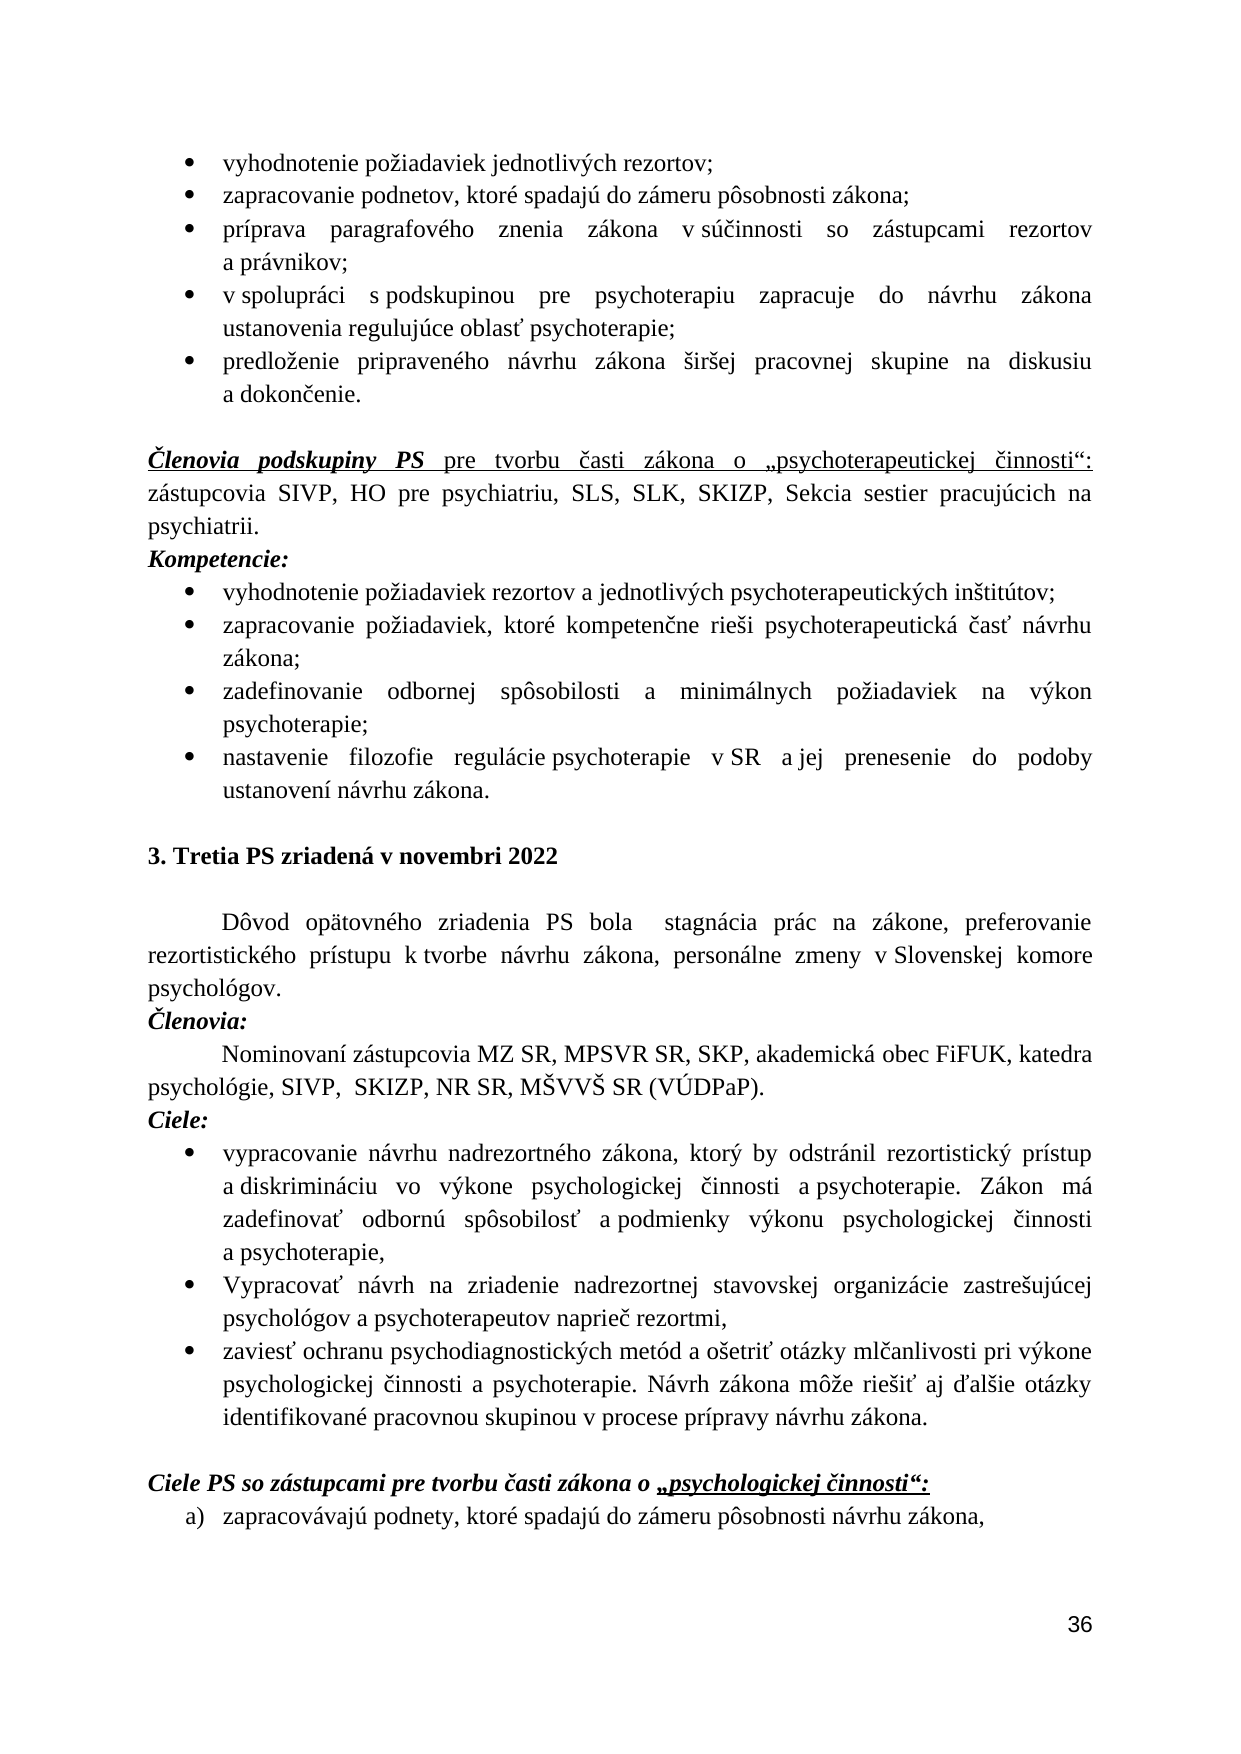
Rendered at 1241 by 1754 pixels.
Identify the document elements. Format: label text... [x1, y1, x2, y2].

text Členovia podskupiny PS pre tvorbu časti zákona o „psychoterapeutickej činnosti“: zástupcovia SIVP, HO pre psychiatriu, SLS, SLK, SKIZP, Sekcia sestier pracujúcich na psychiatrii. [148, 471, 1093, 539]
list Vypracovať návrh na zriadenie nadrezortnej stavovskej organizácie zastrešujúcej psychológov a psychoterapeutov naprieč rezortmi, [185, 1270, 1093, 1332]
list nastavenie filozofie regulácie psychoterapie v SR a jej prenesenie do podoby ustanovení návrhu zákona. [185, 742, 1093, 804]
text Kompetencie: [148, 544, 1093, 573]
list zadefinovanie odbornej spôsobilosti a minimálnych požiadaviek na výkon psychoterapie; [185, 676, 1093, 738]
text Nominovaní zástupcovia MZ SR, MPSVR SR, SKP, akademická obec FiFUK, katedra psychológie, SIVP, SKIZP, NR SR, MŠVVŠ SR (VÚDPaP). [148, 1039, 1093, 1101]
list vyhodnotenie požiadaviek rezortov a jednotlivých psychoterapeutických inštitútov; [185, 577, 1093, 606]
list zaviesť ochranu psychodiagnostických metód a ošetriť otázky mlčanlivosti pri výkone psychologickej činnosti a psychoterapie. Návrh zákona môže riešiť aj ďalšie otázky identifikované pracovnou skupinou v procese prípravy návrhu zákona. [185, 1336, 1093, 1431]
text Ciele PS so zástupcami pre tvorbu časti zákona o „psychologickej činnosti“: [148, 1468, 1093, 1497]
list zapracovanie požiadaviek, ktoré kompetenčne rieši psychoterapeutická časť návrhu zákona; [185, 610, 1093, 672]
text Dôvod opätovného zriadenia PS bola stagnácia prác na zákone, preferovanie rezortistického prístupu k tvorbe návrhu zákona, personálne zmeny v Slovenskej komore psychológov. [148, 907, 1093, 1002]
text 3. Tretia PS zriadená v novembri 2022 [148, 841, 1093, 870]
list vypracovanie návrhu nadrezortného zákona, ktorý by odstránil rezortistický prístup a diskrimináciu vo výkone psychologickej činnosti a psychoterapie. Zákon má zadefinovať odbornú spôsobilosť a podmienky výkonu psychologickej činnosti a psychoterapie, [185, 1138, 1093, 1266]
list zapracovanie podnetov, ktoré spadajú do zámeru pôsobnosti zákona; [185, 181, 1093, 209]
list zapracovávajú podnety, ktoré spadajú do zámeru pôsobnosti návrhu zákona, [185, 1501, 1093, 1530]
text Členovia: [148, 1006, 1093, 1035]
list predloženie pripraveného návrhu zákona širšej pracovnej skupine na diskusiu a dokončenie. [185, 346, 1093, 407]
list v spolupráci s podskupinou pre psychoterapiu zapracuje do návrhu zákona ustanovenia regulujúce oblasť psychoterapie; [185, 280, 1093, 341]
list vyhodnotenie požiadaviek jednotlivých rezortov; [185, 148, 1093, 176]
text Členovia podskupiny PS pre tvorbu časti zákona o „psychoterapeutickej činnosti“: zástupcovia SIVP, HO pre psychiatriu, SLS, SLK, SKIZP, Sekcia sestier pracujúcich na psychiatrii. [148, 445, 1093, 470]
text Ciele: [148, 1105, 1093, 1134]
list príprava paragrafového znenia zákona v súčinnosti so zástupcami rezortov a právnikov; [185, 214, 1093, 275]
